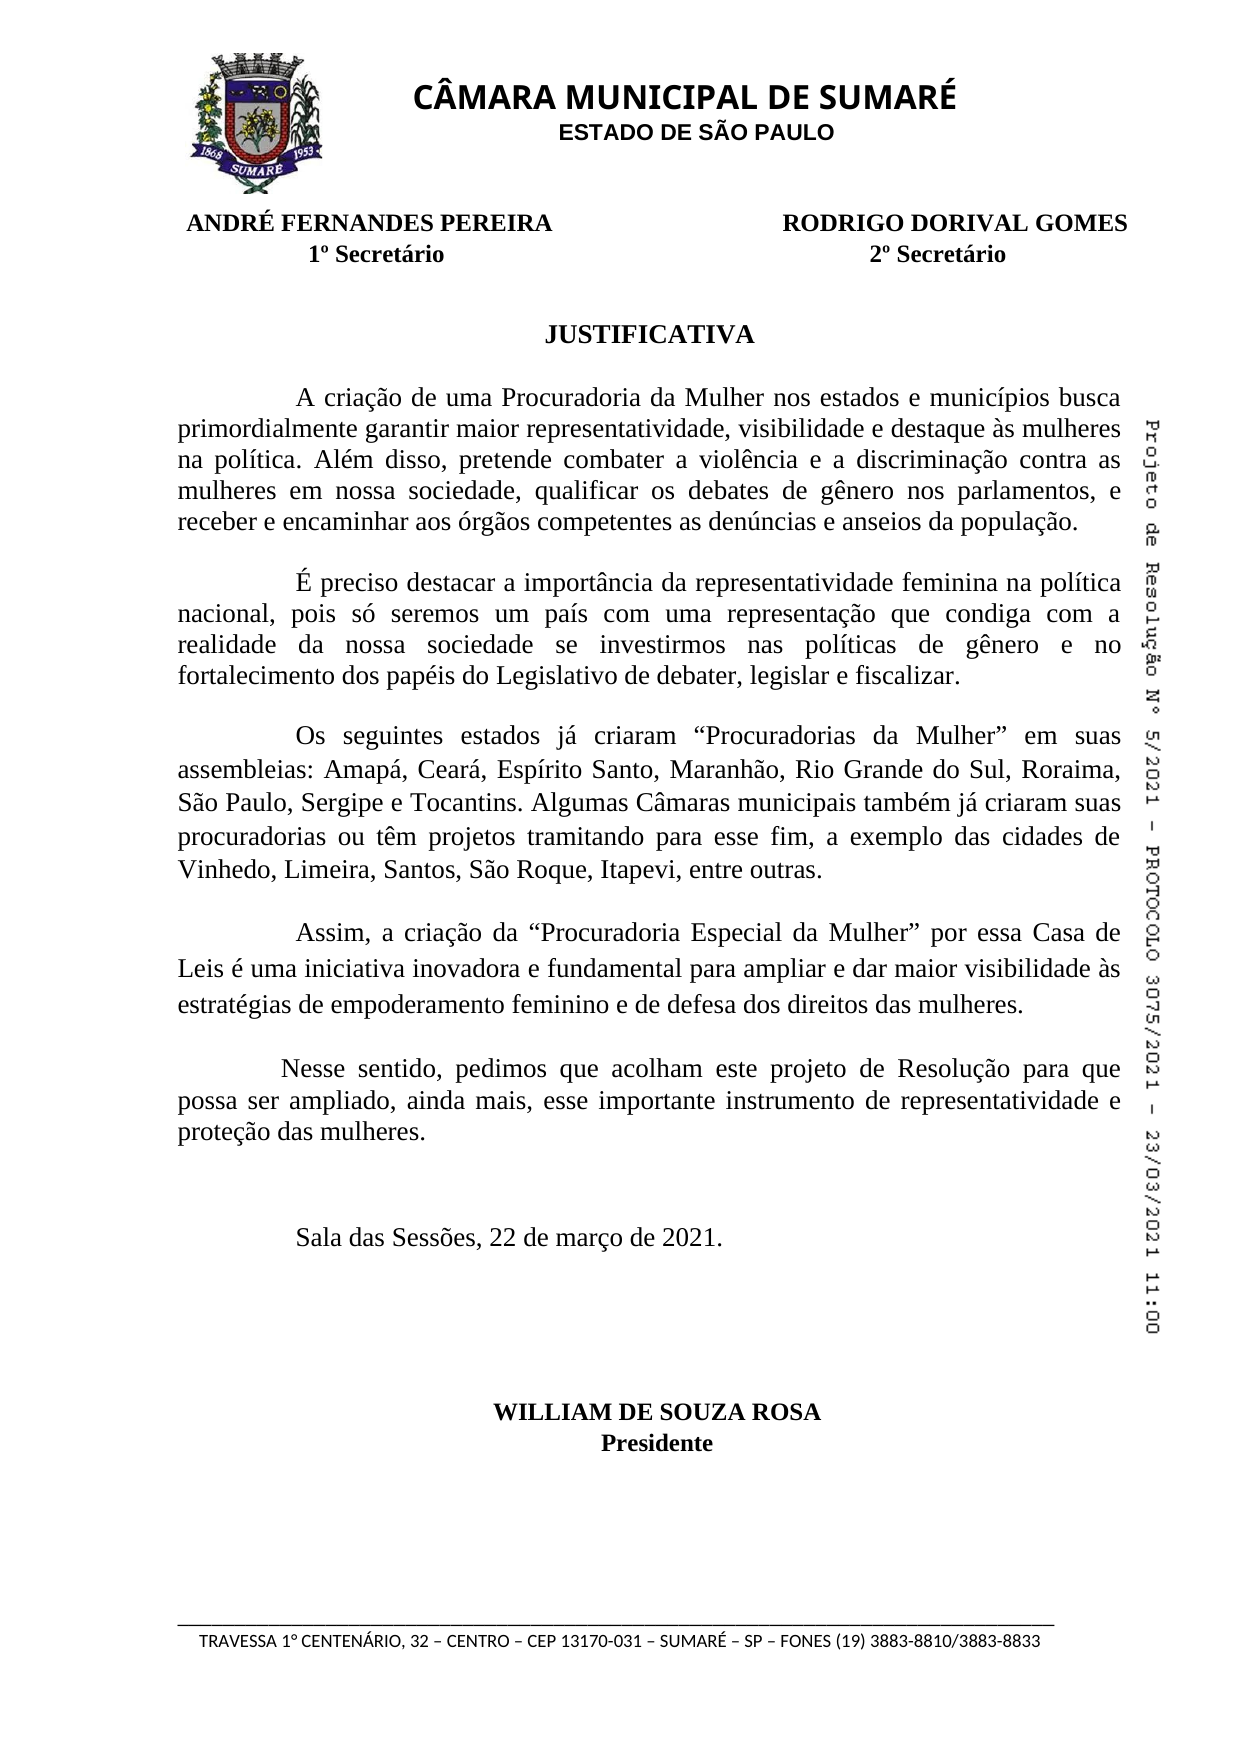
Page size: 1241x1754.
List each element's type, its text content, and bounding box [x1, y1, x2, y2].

text Assim, a criação da “Procuradoria Especial da Mulher” por essa Casa de Leis é uma iniciativa inovadora e fundamental para ampliar e dar maior visibilidade às estratégias de empoderamento feminino e de defesa dos direitos das mulheres. [177, 916, 1122, 1019]
text É preciso destacar a importância da representatividade feminina na política nacional, pois só seremos um país com uma representação que condiga com a realidade da nossa sociedade se investirmos nas políticas de gênero e no fortalecimento dos papéis do Legislativo de debater, legislar e fiscalizar. [177, 566, 1122, 690]
text ANDRÉ FERNANDES PEREIRA RODRIGO DORIVAL GOMES [177, 208, 1137, 237]
text Os seguintes estados já criaram “Procuradorias da Mulher” em suas assembleias: Amapá, Ceará, Espírito Santo, Maranhão, Rio Grande do Sul, Roraima, São Paulo, Sergipe e Tocantins. Algumas Câmaras municipais também já criaram suas procuradorias ou têm projetos tramitando para esse fim, a exemplo das cidades de Vinhedo, Limeira, Santos, São Roque, Itapevi, entre outras. [177, 719, 1122, 885]
text Sala das Sessões, 22 de março de 2021. [177, 1221, 1122, 1252]
text Presidente [177, 1428, 1137, 1457]
picture [185, 53, 323, 194]
text Nesse sentido, pedimos que acolham este projeto de Resolução para que possa ser ampliado, ainda mais, esse importante instrumento de representatividade e proteção das mulheres. [177, 1053, 1122, 1146]
text A criação de uma Procuradoria da Mulher nos estados e municípios busca primordialmente garantir maior representatividade, visibilidade e destaque às mulheres na política. Além disso, pretende combater a violência e a discriminação contra as mulheres em nossa sociedade, qualificar os debates de gênero nos parlamentos, e receber e encaminhar aos órgãos competentes as denúncias e anseios da população. [177, 381, 1122, 536]
text JUSTIFICATIVA [177, 318, 1122, 349]
text 1º Secretário 2º Secretário [177, 239, 1137, 268]
picture [1120, 416, 1183, 1338]
text WILLIAM DE SOUZA ROSA [177, 1397, 1137, 1426]
